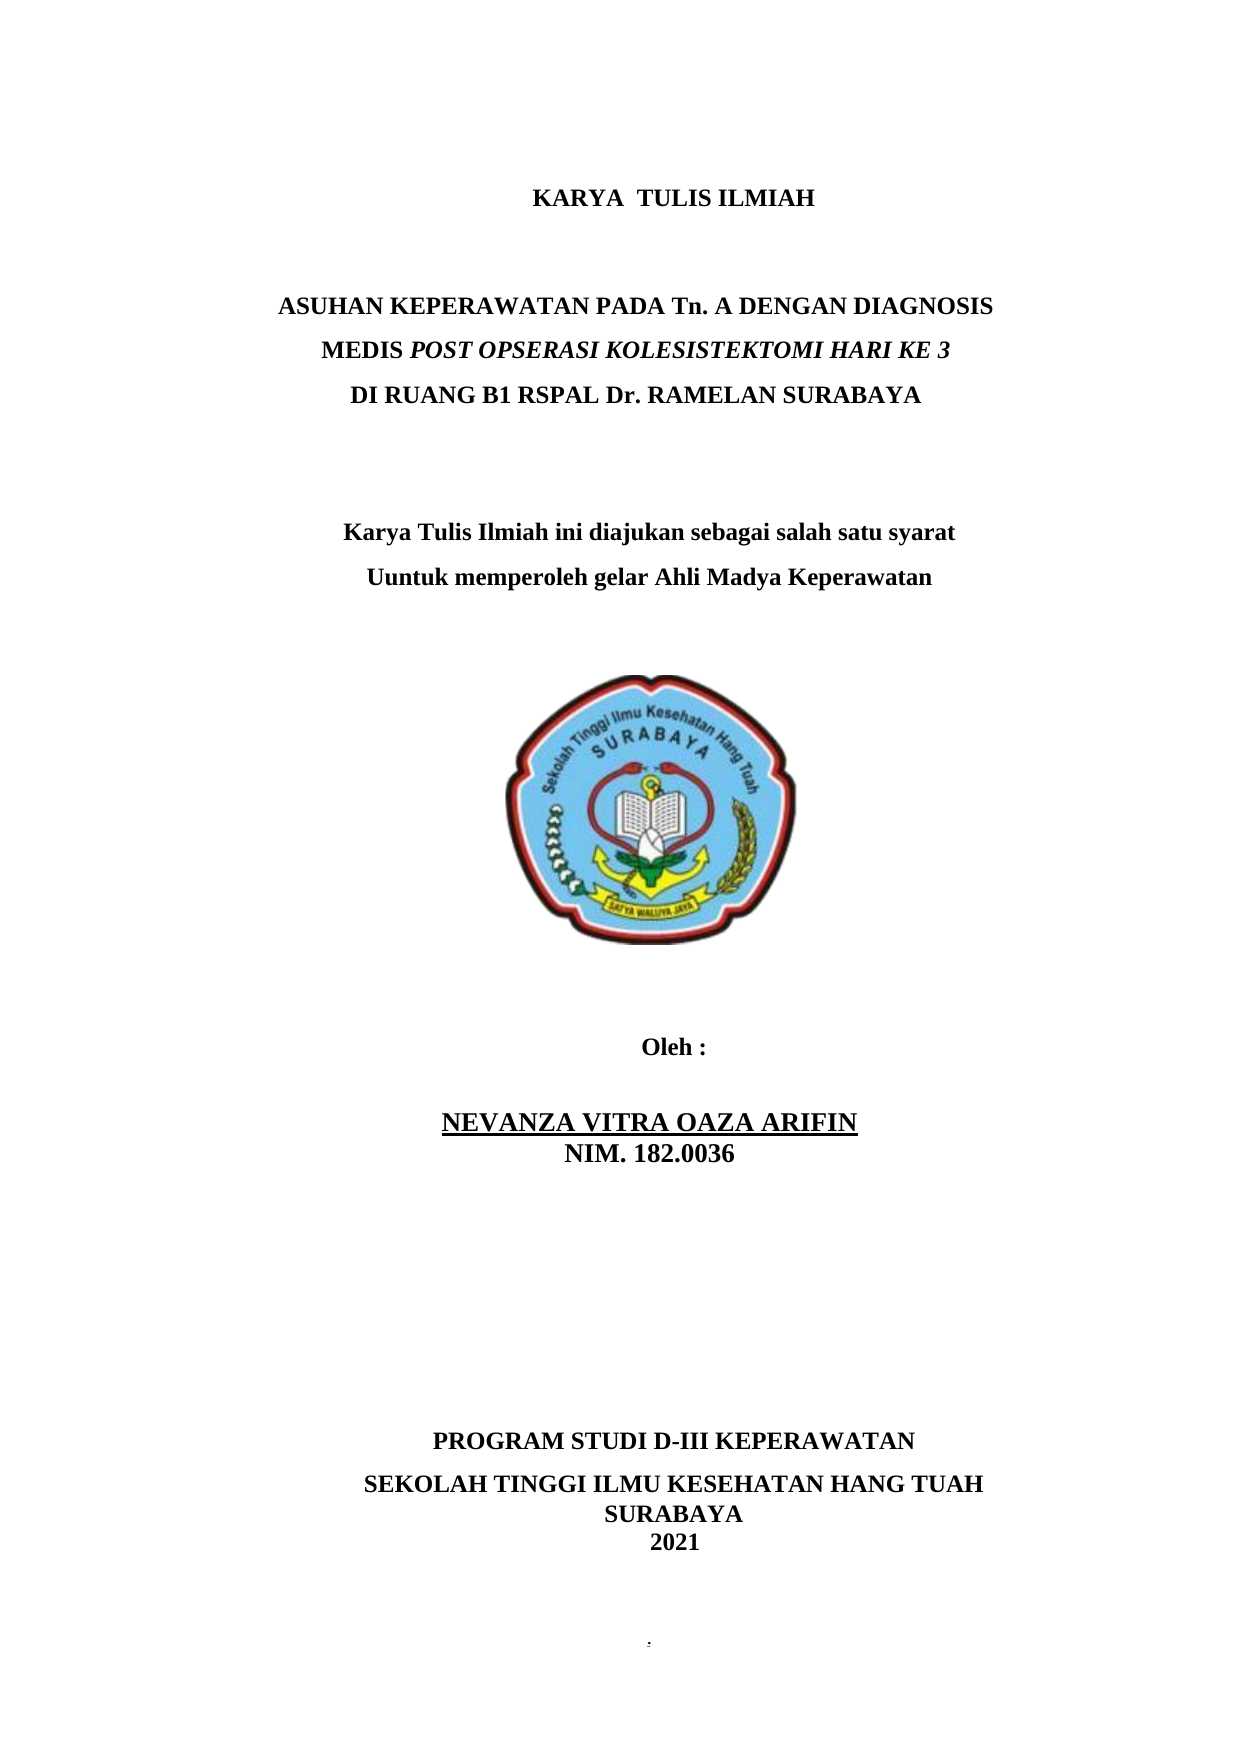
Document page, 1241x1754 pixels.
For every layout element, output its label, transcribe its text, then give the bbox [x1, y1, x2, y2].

text KARYA TULIS ILMIAH [276, 183, 1071, 212]
text Oleh : [276, 1032, 1071, 1061]
subtitle PROGRAM STUDI D-III KEPERAWATAN SEKOLAH TINGGI ILMU KESEHATAN HANG TUAH [364, 1411, 1037, 1498]
title NEVANZA VITRA OAZA ARIFIN NIM. 182.0036 [424, 1106, 875, 1168]
text Karya Tulis Ilmiah ini diajukan sebagai salah satu syarat Uuntuk memperoleh gelar Ahli Madya Keperawatan [342, 517, 957, 591]
text ASUHAN KEPERAWATAN PADA Tn. A DENGAN DIAGNOSIS MEDIS POST OPSERASI KOLESISTEKTOMI HARI KE 3 [272, 291, 1000, 364]
text SURABAYA 2021 [604, 1499, 745, 1556]
subtitle DI RUANG B1 RSPAL Dr. RAMELAN SURABAYA [272, 381, 1000, 409]
picture [505, 675, 798, 945]
